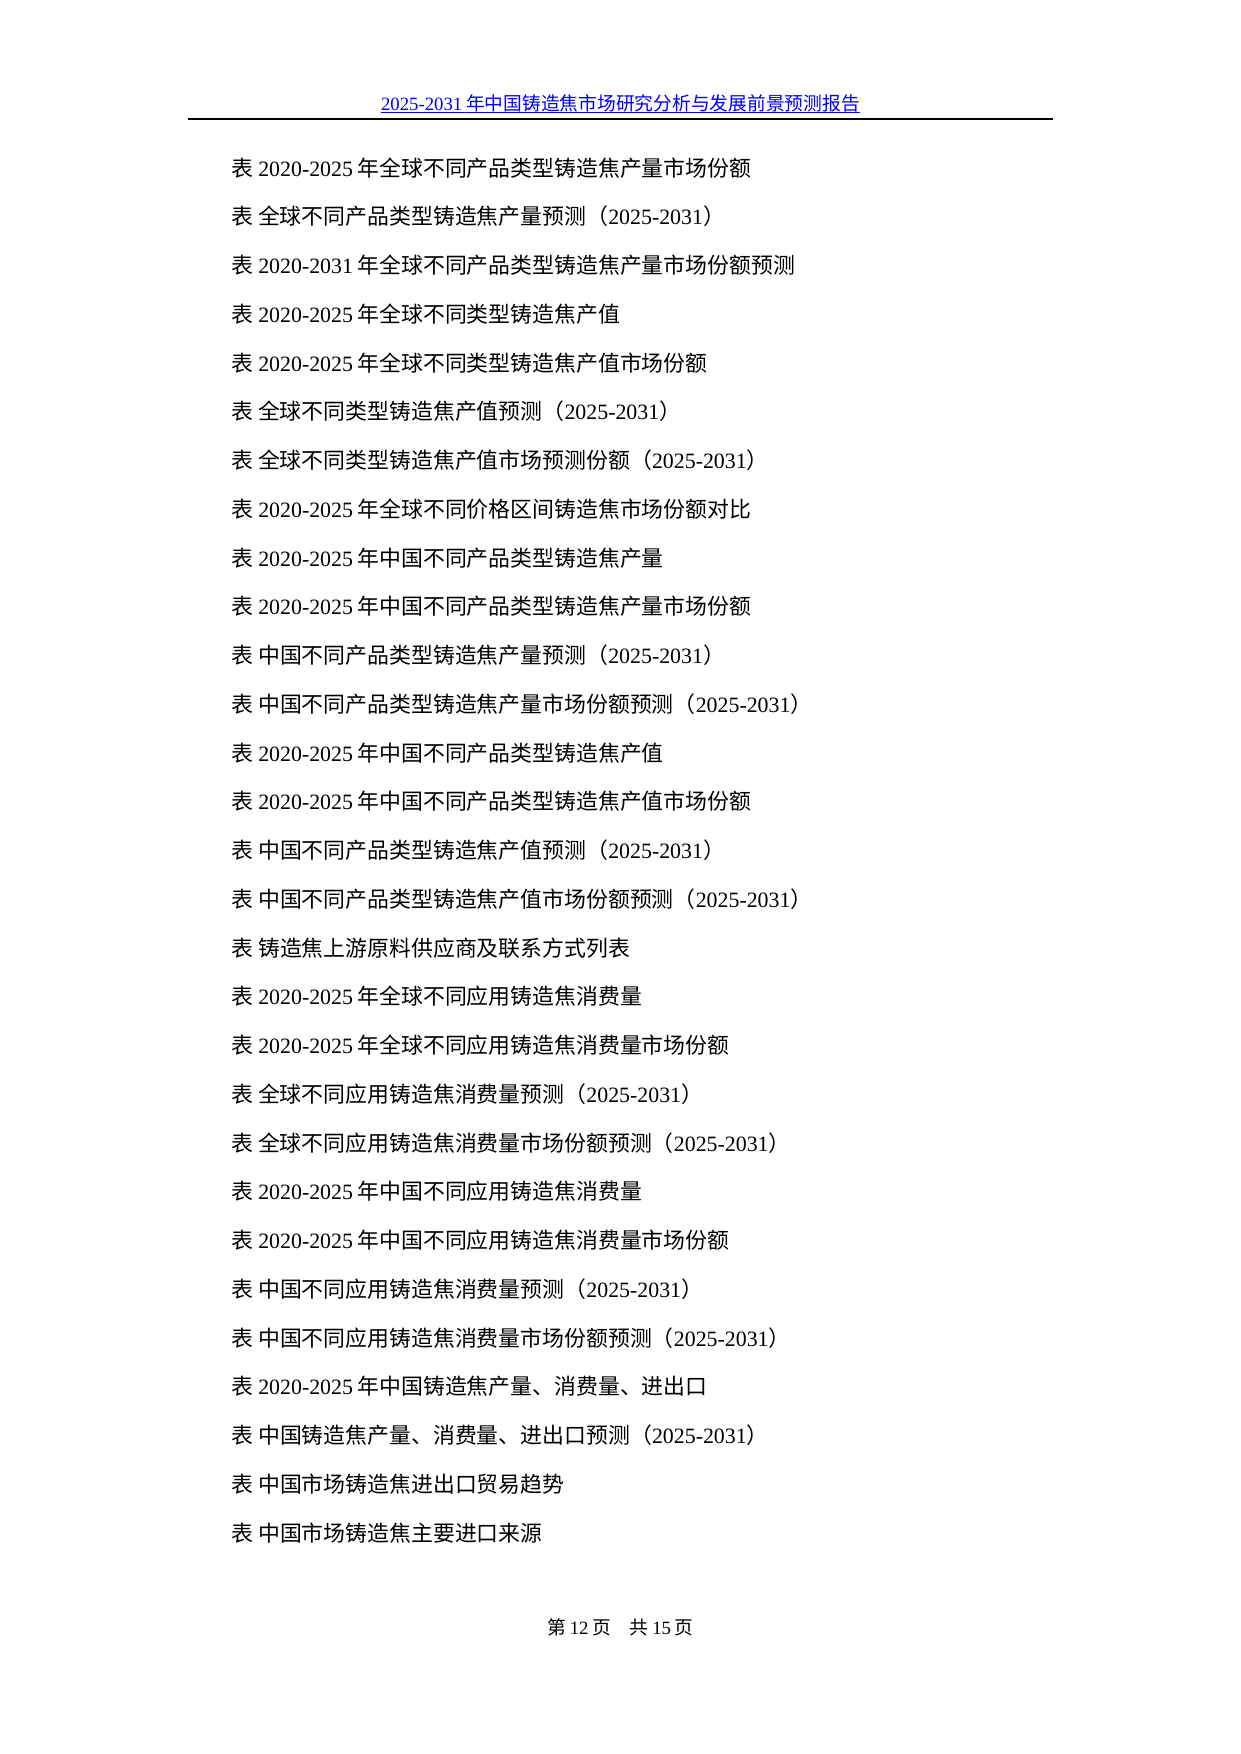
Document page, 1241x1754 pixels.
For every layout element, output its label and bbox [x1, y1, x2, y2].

text [187, 150, 1053, 1548]
